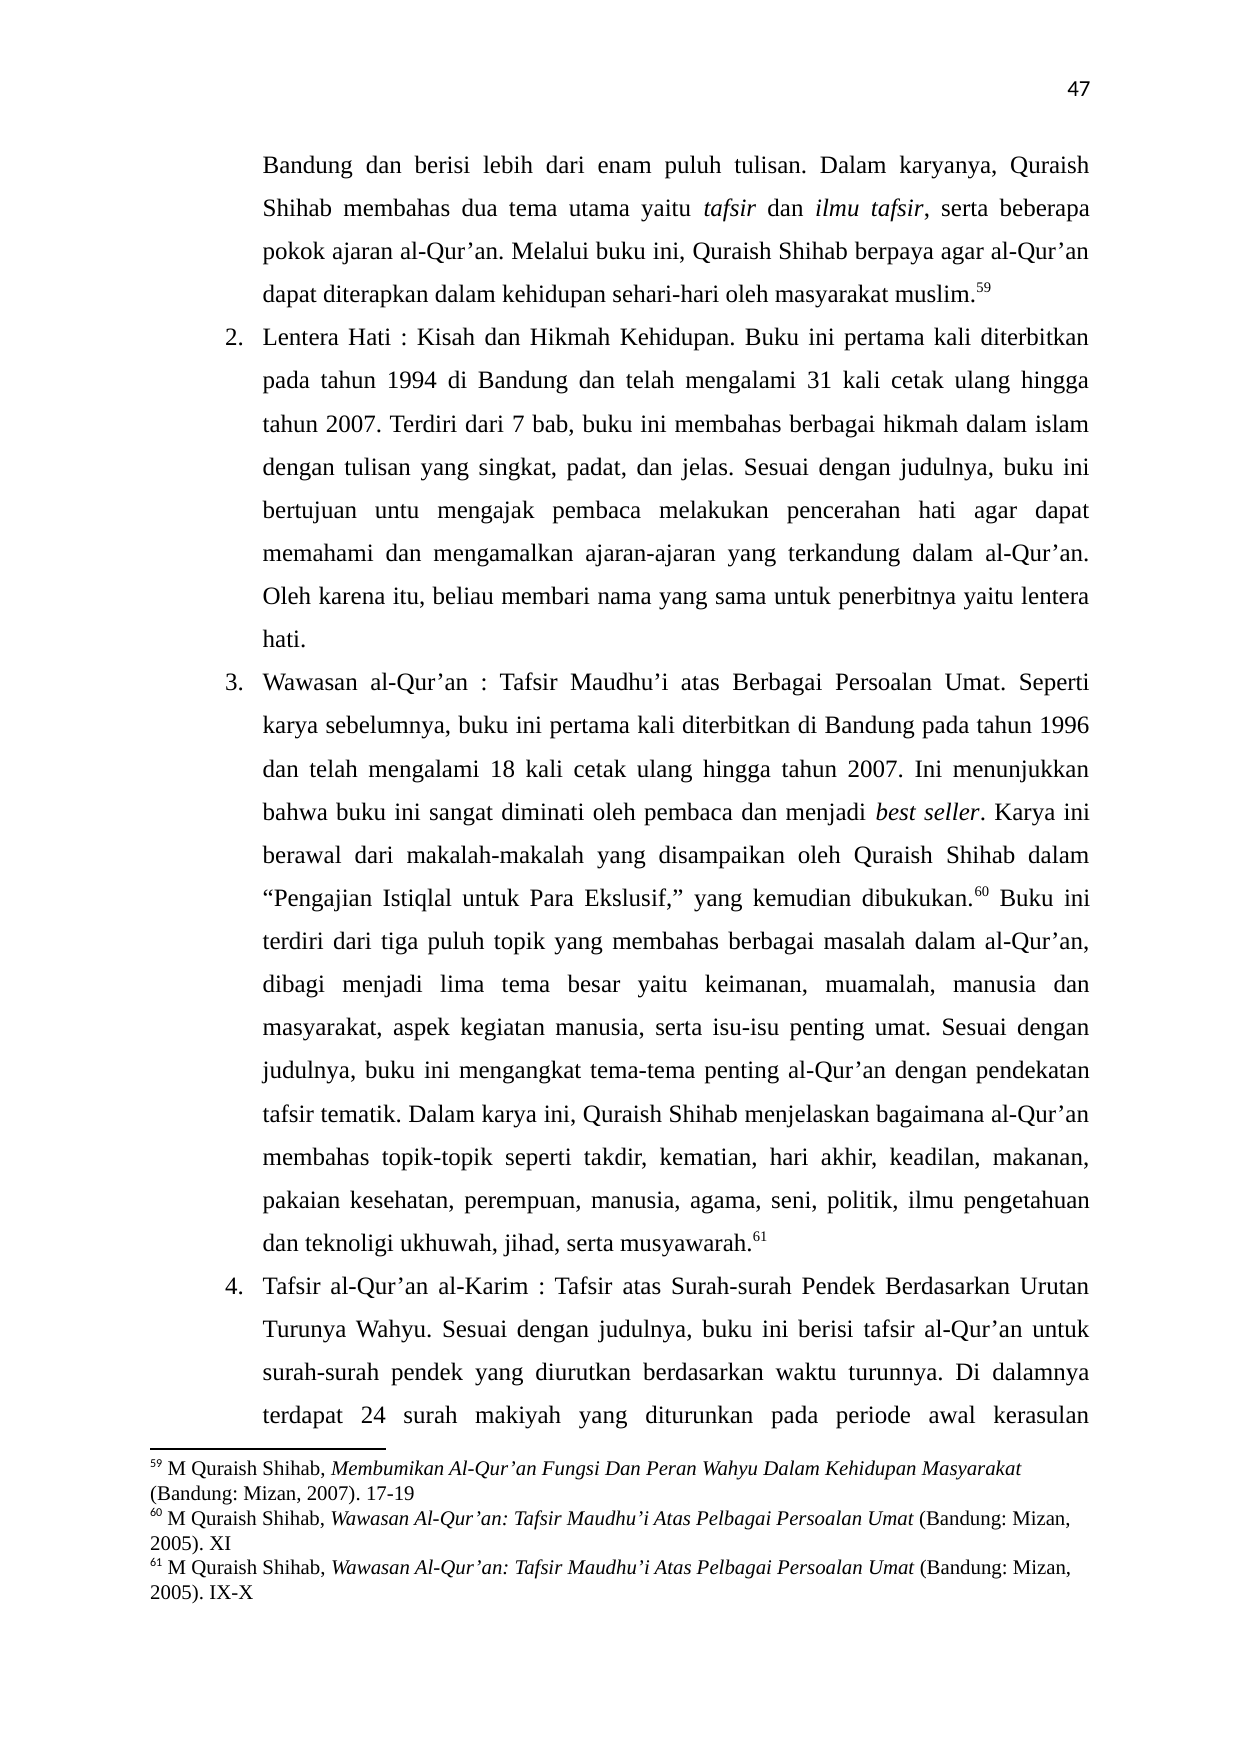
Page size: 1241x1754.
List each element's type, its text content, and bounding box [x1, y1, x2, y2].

list Wawasan al-Qur’an : Tafsir Maudhu’i atas Berbagai Persoalan Umat. Seperti karya sebelumnya, buku ini pertama kali diterbitkan di Bandung pada tahun 1996 dan telah mengalami 18 kali cetak ulang hingga tahun 2007. Ini menunjukkan bahwa buku ini sangat diminati oleh pembaca dan menjadi best seller. Karya ini berawal dari makalah-makalah yang disampaikan oleh Quraish Shihab dalam “Pengajian Istiqlal untuk Para Ekslusif,” yang kemudian dibukukan. Buku ini terdiri dari tiga puluh topik yang membahas berbagai masalah dalam al-Qur’an, dibagi menjadi lima tema besar yaitu keimanan, muamalah, manusia dan masyarakat, aspek kegiatan manusia, serta isu-isu penting umat. Sesuai dengan judulnya, buku ini mengangkat tema-tema penting al-Qur’an dengan pendekatan tafsir tematik. Dalam karya ini, Quraish Shihab menjelaskan bagaimana al-Qur’an membahas topik-topik seperti takdir, kematian, hari akhir, keadilan, makanan, pakaian kesehatan, perempuan, manusia, agama, seni, politik, ilmu pengetahuan dan teknoligi ukhuwah, jihad, serta musyawarah. [225, 667, 1090, 1257]
list Lentera Hati : Kisah dan Hikmah Kehidupan. Buku ini pertama kali diterbitkan pada tahun 1994 di Bandung dan telah mengalami 31 kali cetak ulang hingga tahun 2007. Terdiri dari 7 bab, buku ini membahas berbagai hikmah dalam islam dengan tulisan yang singkat, padat, dan jelas. Sesuai dengan judulnya, buku ini bertujuan untu mengajak pembaca melakukan pencerahan hati agar dapat memahami dan mengamalkan ajaran-ajaran yang terkandung dalam al-Qur’an. Oleh karena itu, beliau membari nama yang sama untuk penerbitnya yaitu lentera hati. [225, 322, 1090, 653]
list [225, 150, 1090, 308]
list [225, 1271, 1090, 1429]
